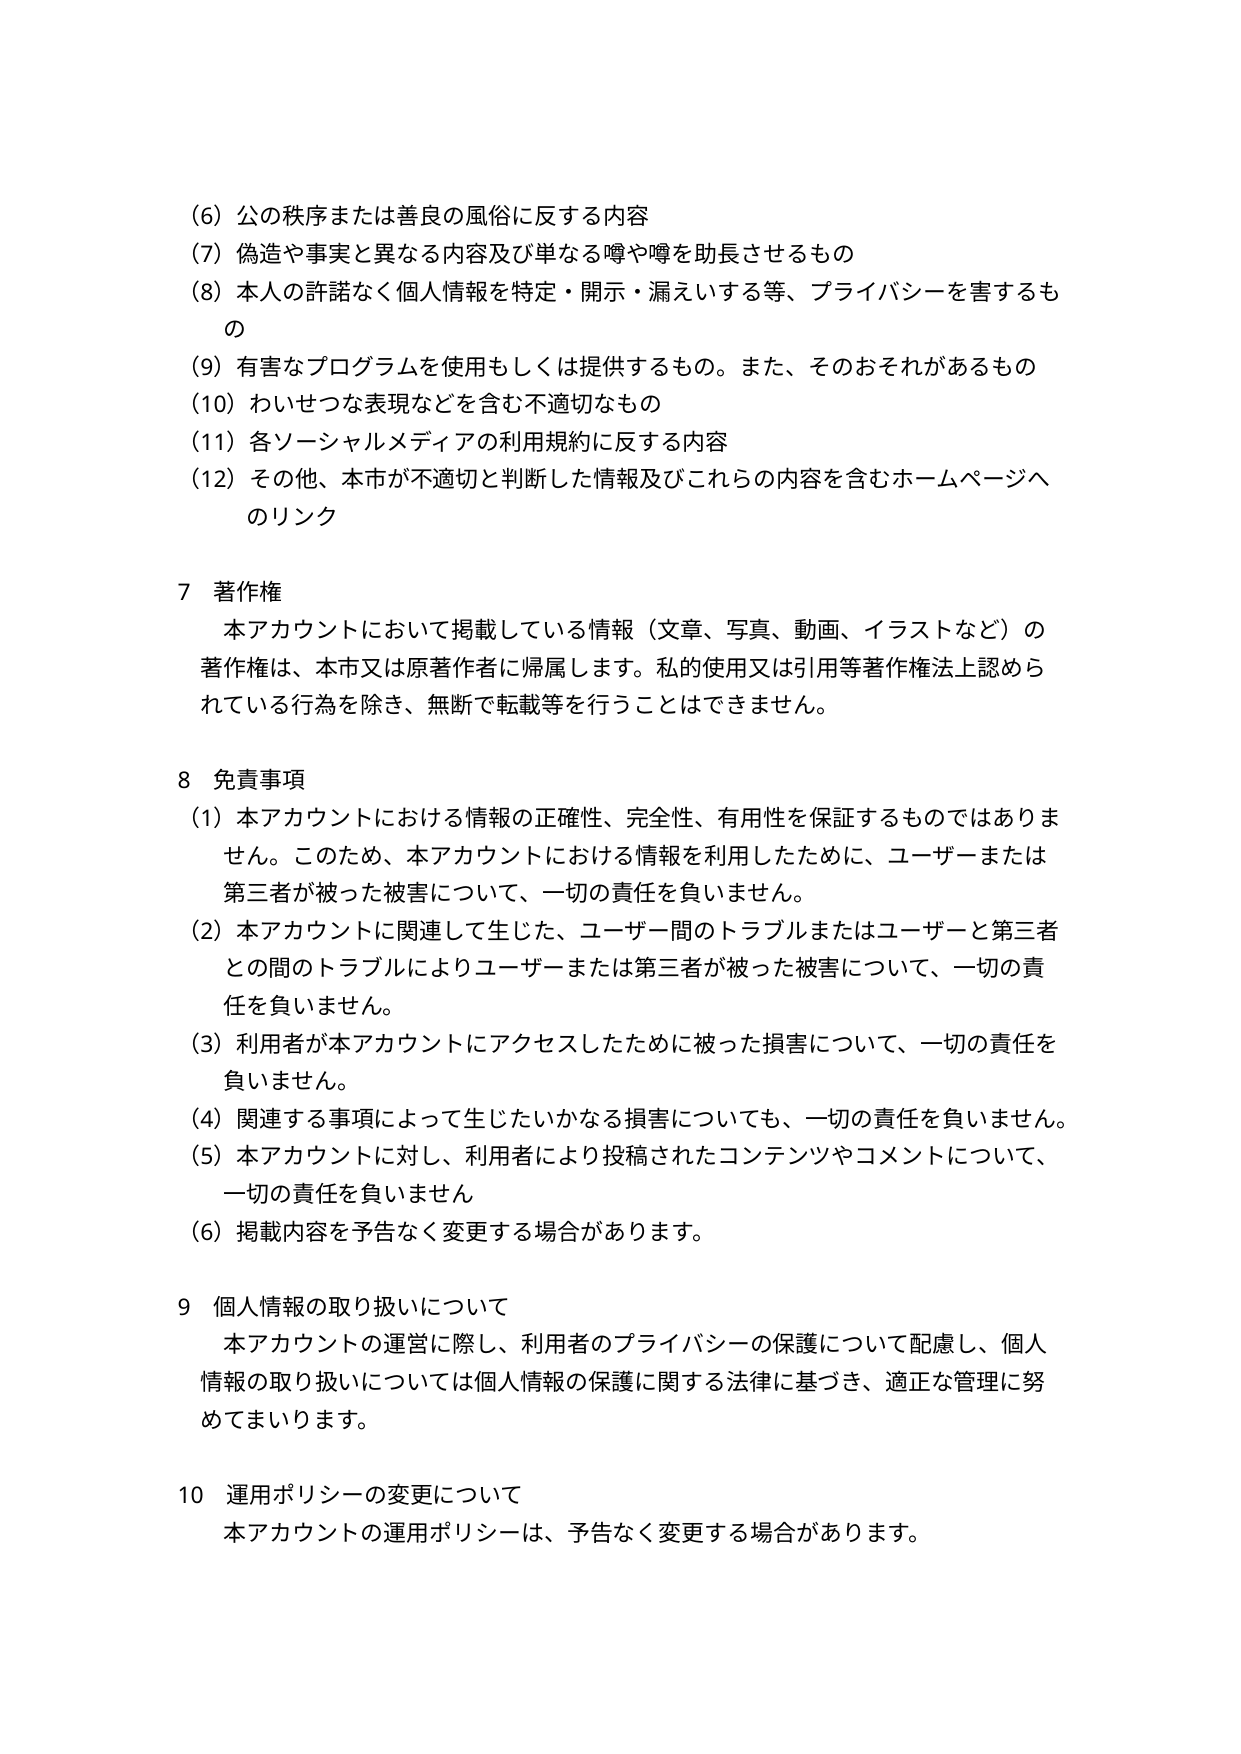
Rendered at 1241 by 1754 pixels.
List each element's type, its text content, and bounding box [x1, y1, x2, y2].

text （1）本アカウントにおける情報の正確性、完全性、有用性を保証するものではありません。このため、本アカウントにおける情報を利用したために、ユーザーまたは第三者が被った被害について、一切の責任を負いません。 [177, 798, 1063, 911]
text （6）公の秩序または善良の風俗に反する内容 [177, 196, 1063, 234]
text （8）本人の許諾なく個人情報を特定・開示・漏えいする等、プライバシーを害するもの [177, 271, 1063, 346]
text 9 個人情報の取り扱いについて [177, 1287, 1063, 1324]
text （4）関連する事項によって生じたいかなる損害についても、一切の責任を負いません。 [177, 1098, 1063, 1136]
text 7 著作権 [177, 572, 1063, 610]
text （11）各ソーシャルメディアの利用規約に反する内容 [177, 422, 1063, 459]
text （6）掲載内容を予告なく変更する場合があります。 [177, 1211, 1063, 1249]
text 本アカウントの運用ポリシーは、予告なく変更する場合があります。 [177, 1512, 1063, 1550]
text （12）その他、本市が不適切と判断した情報及びこれらの内容を含むホームページへのリンク [177, 459, 1063, 534]
text 本アカウントの運営に際し、利用者のプライバシーの保護について配慮し、個人情報の取り扱いについては個人情報の保護に関する法律に基づき、適正な管理に努めてまいります。 [177, 1324, 1063, 1437]
text （5）本アカウントに対し、利用者により投稿されたコンテンツやコメントについて、一切の責任を負いません [177, 1136, 1063, 1211]
text （9）有害なプログラムを使用もしくは提供するもの。また、そのおそれがあるもの [177, 346, 1063, 384]
text 本アカウントにおいて掲載している情報（文章、写真、動画、イラストなど）の著作権は、本市又は原著作者に帰属します。私的使用又は引用等著作権法上認められている行為を除き、無断で転載等を行うことはできません。 [177, 610, 1063, 722]
text （7）偽造や事実と異なる内容及び単なる噂や噂を助長させるもの [177, 234, 1063, 271]
text 10 運用ポリシーの変更について [177, 1474, 1063, 1512]
text （2）本アカウントに関連して生じた、ユーザー間のトラブルまたはユーザーと第三者との間のトラブルによりユーザーまたは第三者が被った被害について、一切の責任を負いません。 [177, 911, 1063, 1023]
text 8 免責事項 [177, 760, 1063, 798]
text （10）わいせつな表現などを含む不適切なもの [177, 384, 1063, 422]
text （3）利用者が本アカウントにアクセスしたために被った損害について、一切の責任を負いません。 [177, 1023, 1063, 1098]
